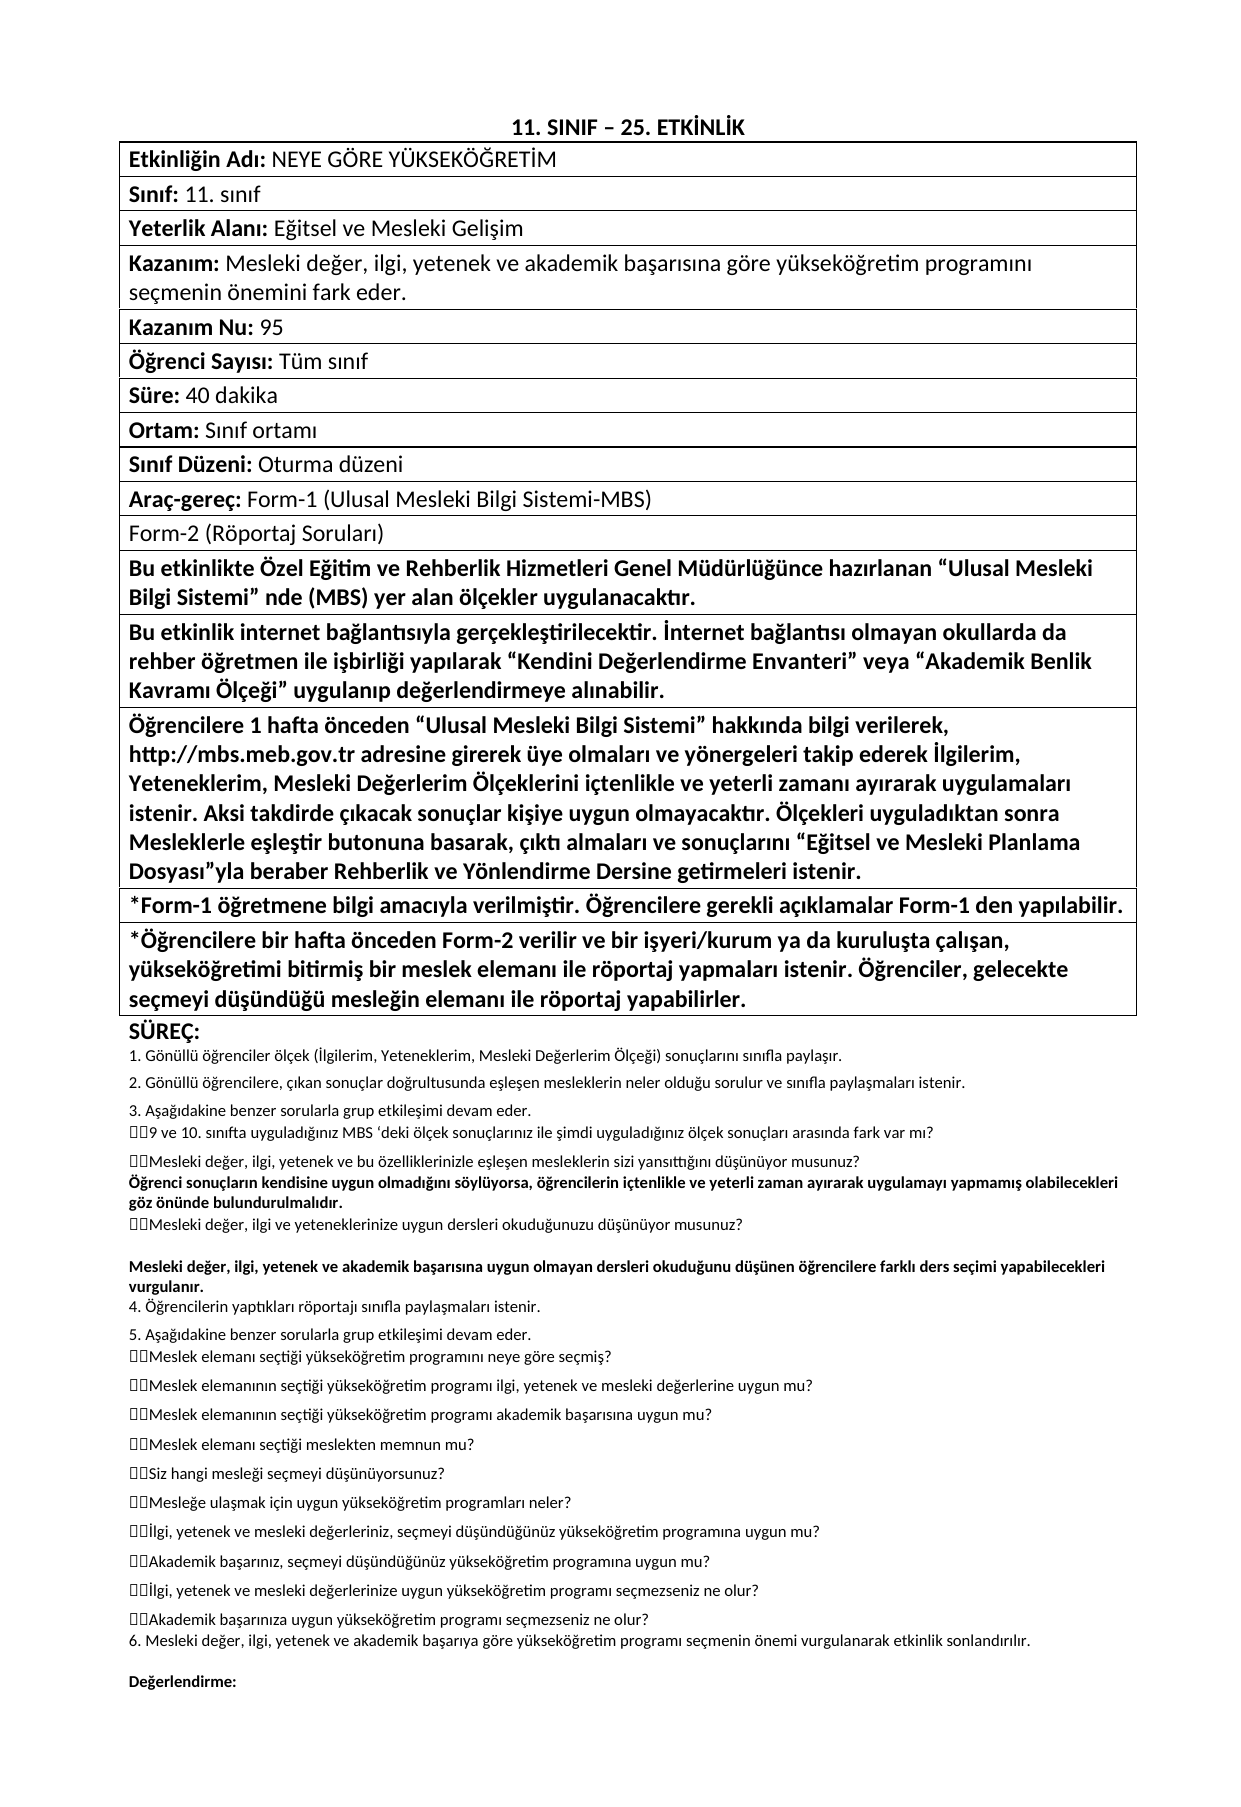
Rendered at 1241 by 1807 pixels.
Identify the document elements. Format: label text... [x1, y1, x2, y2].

text Siz hangi mesleği seçmeyi düşünüyorsunuz? [129, 1461, 1127, 1484]
text Kazanım Nu: 95 [120, 310, 1136, 343]
text Meslek elemanının seçtiği yükseköğretim programı akademik başarısına uygun mu? [129, 1403, 1127, 1426]
text Mesleğe ulaşmak için uygun yükseköğretim programları neler? [129, 1491, 1127, 1513]
text Araç-gereç: Form-1 (Ulusal Mesleki Bilgi Sistemi-MBS) [120, 482, 1136, 515]
text 6. Mesleki değer, ilgi, yetenek ve akademik başarıya göre yükseköğretim programı seçmenin önemi vurgulanarak etkinlik sonlandırılır. [129, 1631, 1127, 1651]
text Öğrencilere 1 hafta önceden “Ulusal Mesleki Bilgi Sistemi” hakkında bilgi verilerek, http://mbs.meb.gov.tr adresine girerek üye olmaları ve yönergeleri takip ederek İlgilerim, Yeteneklerim, Mesleki Değerlerim Ölçeklerini içtenlikle ve yeterli zamanı ayırarak uygulamaları istenir. Aksi takdirde çıkacak sonuçlar kişiye uygun olmayacaktır. Ölçekleri uyguladıktan sonra Mesleklerle eşleştir butonuna basarak, çıktı almaları ve sonuçlarını “Eğitsel ve Mesleki Planlama Dosyası”yla beraber Rehberlik ve Yönlendirme Dersine getirmeleri istenir. [120, 708, 1136, 887]
text *Form-1 öğretmene bilgi amacıyla verilmiştir. Öğrencilere gerekli açıklamalar Form-1 den yapılabilir. [120, 889, 1136, 922]
text Mesleki değer, ilgi, yetenek ve akademik başarısına uygun olmayan dersleri okuduğunu düşünen öğrencilere farklı ders seçimi yapabilecekleri vurgulanır. [129, 1256, 1127, 1297]
text Değerlendirme: [129, 1671, 1127, 1691]
text Öğrenci sonuçların kendisine uygun olmadığını söylüyorsa, öğrencilerin içtenlikle ve yeterli zaman ayırarak uygulamayı yapmamış olabilecekleri göz önünde bulundurulmalıdır. [129, 1172, 1127, 1213]
text Mesleki değer, ilgi ve yeteneklerinize uygun dersleri okuduğunuzu düşünüyor musunuz? [129, 1213, 1127, 1236]
text Ortam: Sınıf ortamı [120, 413, 1136, 446]
text 9 ve 10. sınıfta uyguladığınız MBS ‘deki ölçek sonuçlarınız ile şimdi uyguladığınız ölçek sonuçları arasında fark var mı? [129, 1120, 1127, 1143]
text Süre: 40 dakika [120, 379, 1136, 412]
text 5. Aşağıdakine benzer sorularla grup etkileşimi devam eder. [129, 1324, 1127, 1344]
text İlgi, yetenek ve mesleki değerlerinize uygun yükseköğretim programı seçmezseniz ne olur? [129, 1578, 1127, 1601]
text 2. Gönüllü öğrencilere, çıkan sonuçlar doğrultusunda eşleşen mesleklerin neler olduğu sorulur ve sınıfla paylaşmaları istenir. [129, 1073, 1127, 1093]
text Bu etkinlikte Özel Eğitim ve Rehberlik Hizmetleri Genel Müdürlüğünce hazırlanan “Ulusal Mesleki Bilgi Sistemi” nde (MBS) yer alan ölçekler uygulanacaktır. [120, 551, 1136, 614]
text Sınıf: 11. sınıf [120, 177, 1136, 210]
text 4. Öğrencilerin yaptıkları röportajı sınıfla paylaşmaları istenir. [129, 1297, 1127, 1317]
text Kazanım: Mesleki değer, ilgi, yetenek ve akademik başarısına göre yükseköğretim programını seçmenin önemini fark eder. [120, 246, 1136, 308]
text Form-2 (Röportaj Soruları) [120, 516, 1136, 550]
text SÜREÇ: [129, 1016, 1127, 1045]
text Yeterlik Alanı: Eğitsel ve Mesleki Gelişim [120, 211, 1136, 245]
text İlgi, yetenek ve mesleki değerleriniz, seçmeyi düşündüğünüz yükseköğretim programına uygun mu? [129, 1520, 1127, 1543]
text *Öğrencilere bir hafta önceden Form-2 verilir ve bir işyeri/kurum ya da kuruluşta çalışan, yükseköğretimi bitirmiş bir meslek elemanı ile röportaj yapmaları istenir. Öğrenciler, gelecekte seçmeyi düşündüğü mesleğin elemanı ile röportaj yapabilirler. [120, 923, 1136, 1015]
text Meslek elemanı seçtiği meslekten memnun mu? [129, 1432, 1127, 1455]
text Meslek elemanının seçtiği yükseköğretim programı ilgi, yetenek ve mesleki değerlerine uygun mu? [129, 1374, 1127, 1396]
text Mesleki değer, ilgi, yetenek ve bu özelliklerinizle eşleşen mesleklerin sizi yansıttığını düşünüyor musunuz? [129, 1150, 1127, 1172]
text Bu etkinlik internet bağlantısıyla gerçekleştirilecektir. İnternet bağlantısı olmayan okullarda da rehber öğretmen ile işbirliği yapılarak “Kendini Değerlendirme Envanteri” veya “Akademik Benlik Kavramı Ölçeği” uygulanıp değerlendirmeye alınabilir. [120, 615, 1136, 707]
text Etkinliğin Adı: NEYE GÖRE YÜKSEKÖĞRETİM [120, 143, 1136, 176]
text 11. SINIF – 25. ETKİNLİK [129, 112, 1127, 141]
text Meslek elemanı seçtiği yükseköğretim programını neye göre seçmiş? [129, 1344, 1127, 1367]
text Akademik başarınıza uygun yükseköğretim programı seçmezseniz ne olur? [129, 1608, 1127, 1631]
text Öğrenci Sayısı: Tüm sınıf [120, 344, 1136, 377]
text Akademik başarınız, seçmeyi düşündüğünüz yükseköğretim programına uygun mu? [129, 1549, 1127, 1572]
text 3. Aşağıdakine benzer sorularla grup etkileşimi devam eder. [129, 1100, 1127, 1120]
text 1. Gönüllü öğrenciler ölçek (İlgilerim, Yeteneklerim, Mesleki Değerlerim Ölçeği) sonuçlarını sınıfla paylaşır. [129, 1045, 1127, 1066]
text Sınıf Düzeni: Oturma düzeni [120, 448, 1136, 481]
